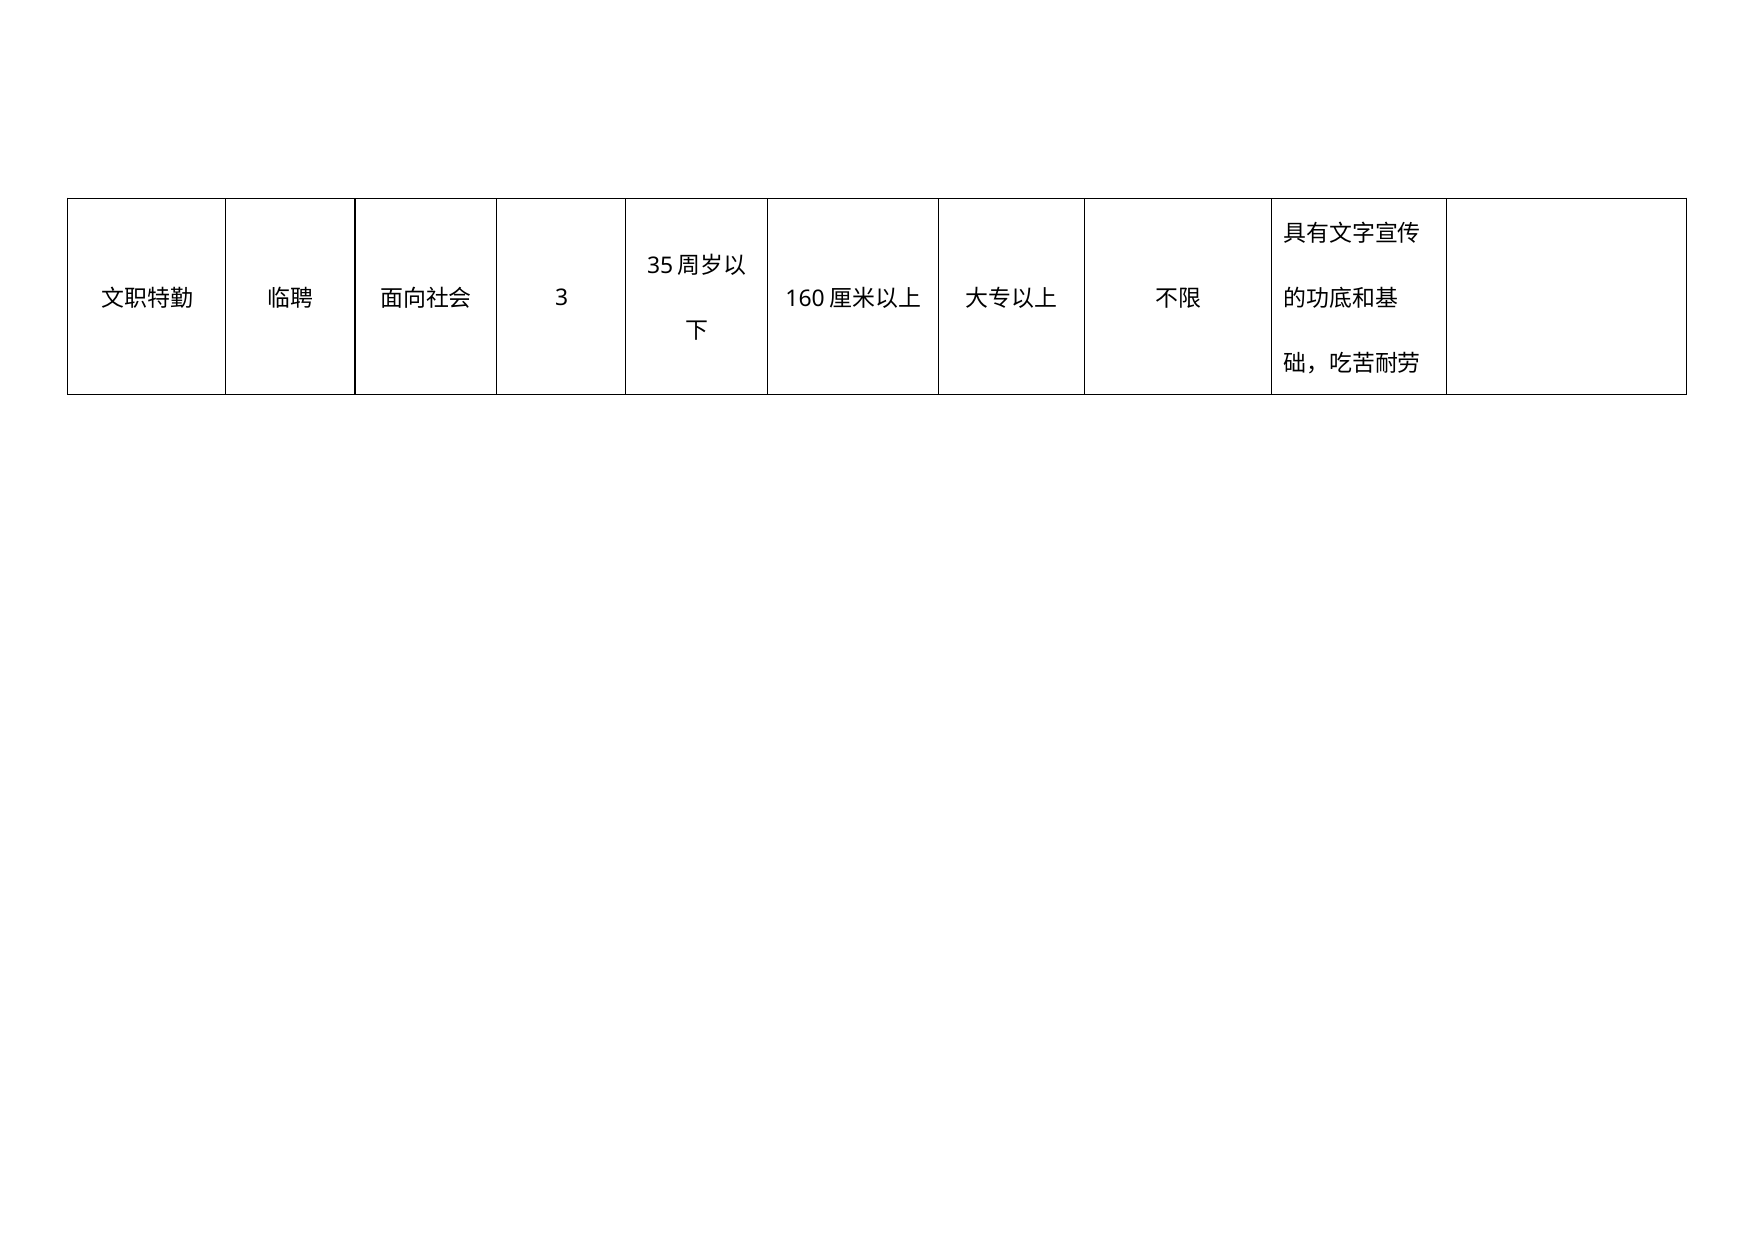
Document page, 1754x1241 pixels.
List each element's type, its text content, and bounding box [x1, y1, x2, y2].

table_cell 临聘 [226, 199, 354, 394]
table_cell 3 [497, 199, 625, 394]
table_cell 文职特勤 [68, 199, 225, 394]
table_cell 具有文字宣传的功底和基础，吃苦耐劳 [1272, 199, 1446, 394]
table_cell 大专以上 [939, 199, 1084, 394]
table_cell 35周岁以下 [626, 199, 767, 394]
table_cell 面向社会 [356, 199, 496, 394]
table_cell 160厘米以上 [768, 199, 938, 394]
table_cell 不限 [1085, 199, 1271, 394]
table_cell [1447, 199, 1686, 394]
